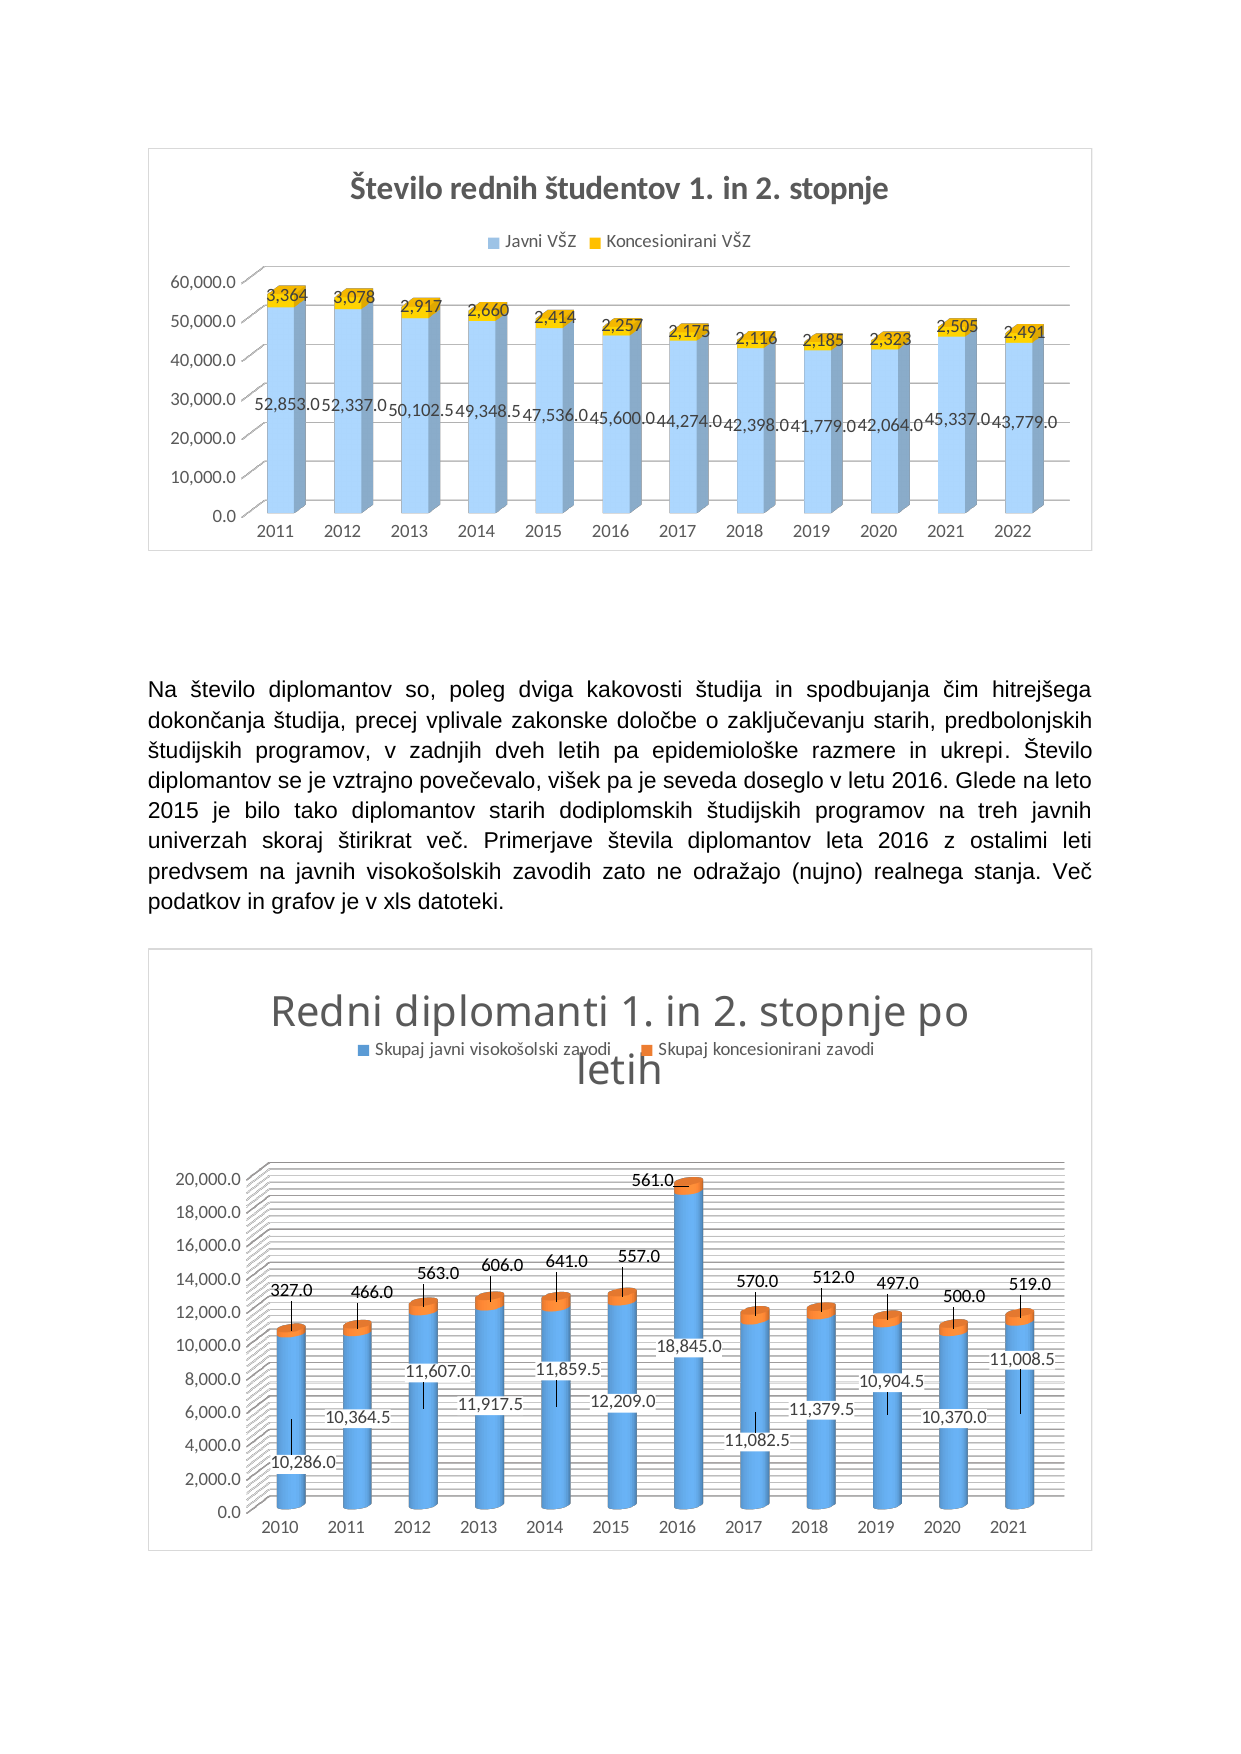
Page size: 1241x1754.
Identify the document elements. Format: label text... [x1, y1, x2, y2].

text Na število diplomantov so, poleg dviga kakovosti študija in spodbujanja čim hitrejšega dokončanja študija, precej vplivale zakonske določbe o zaključevanju starih, predbolonjskih študijskih programov, v zadnjih dveh letih pa epidemiološke razmere in ukrepi. Število diplomantov se je vztrajno povečevalo, višek pa je seveda doseglo v letu 2016. Glede na leto 2015 je bilo tako diplomantov starih dodiplomskih študijskih programov na treh javnih univerzah skoraj štirikrat več. Primerjave števila diplomantov leta 2016 z ostalimi leti predvsem na javnih visokošolskih zavodih zato ne odražajo (nujno) realnega stanja. Več podatkov in grafov je v xls datoteki. [148, 676, 1093, 914]
